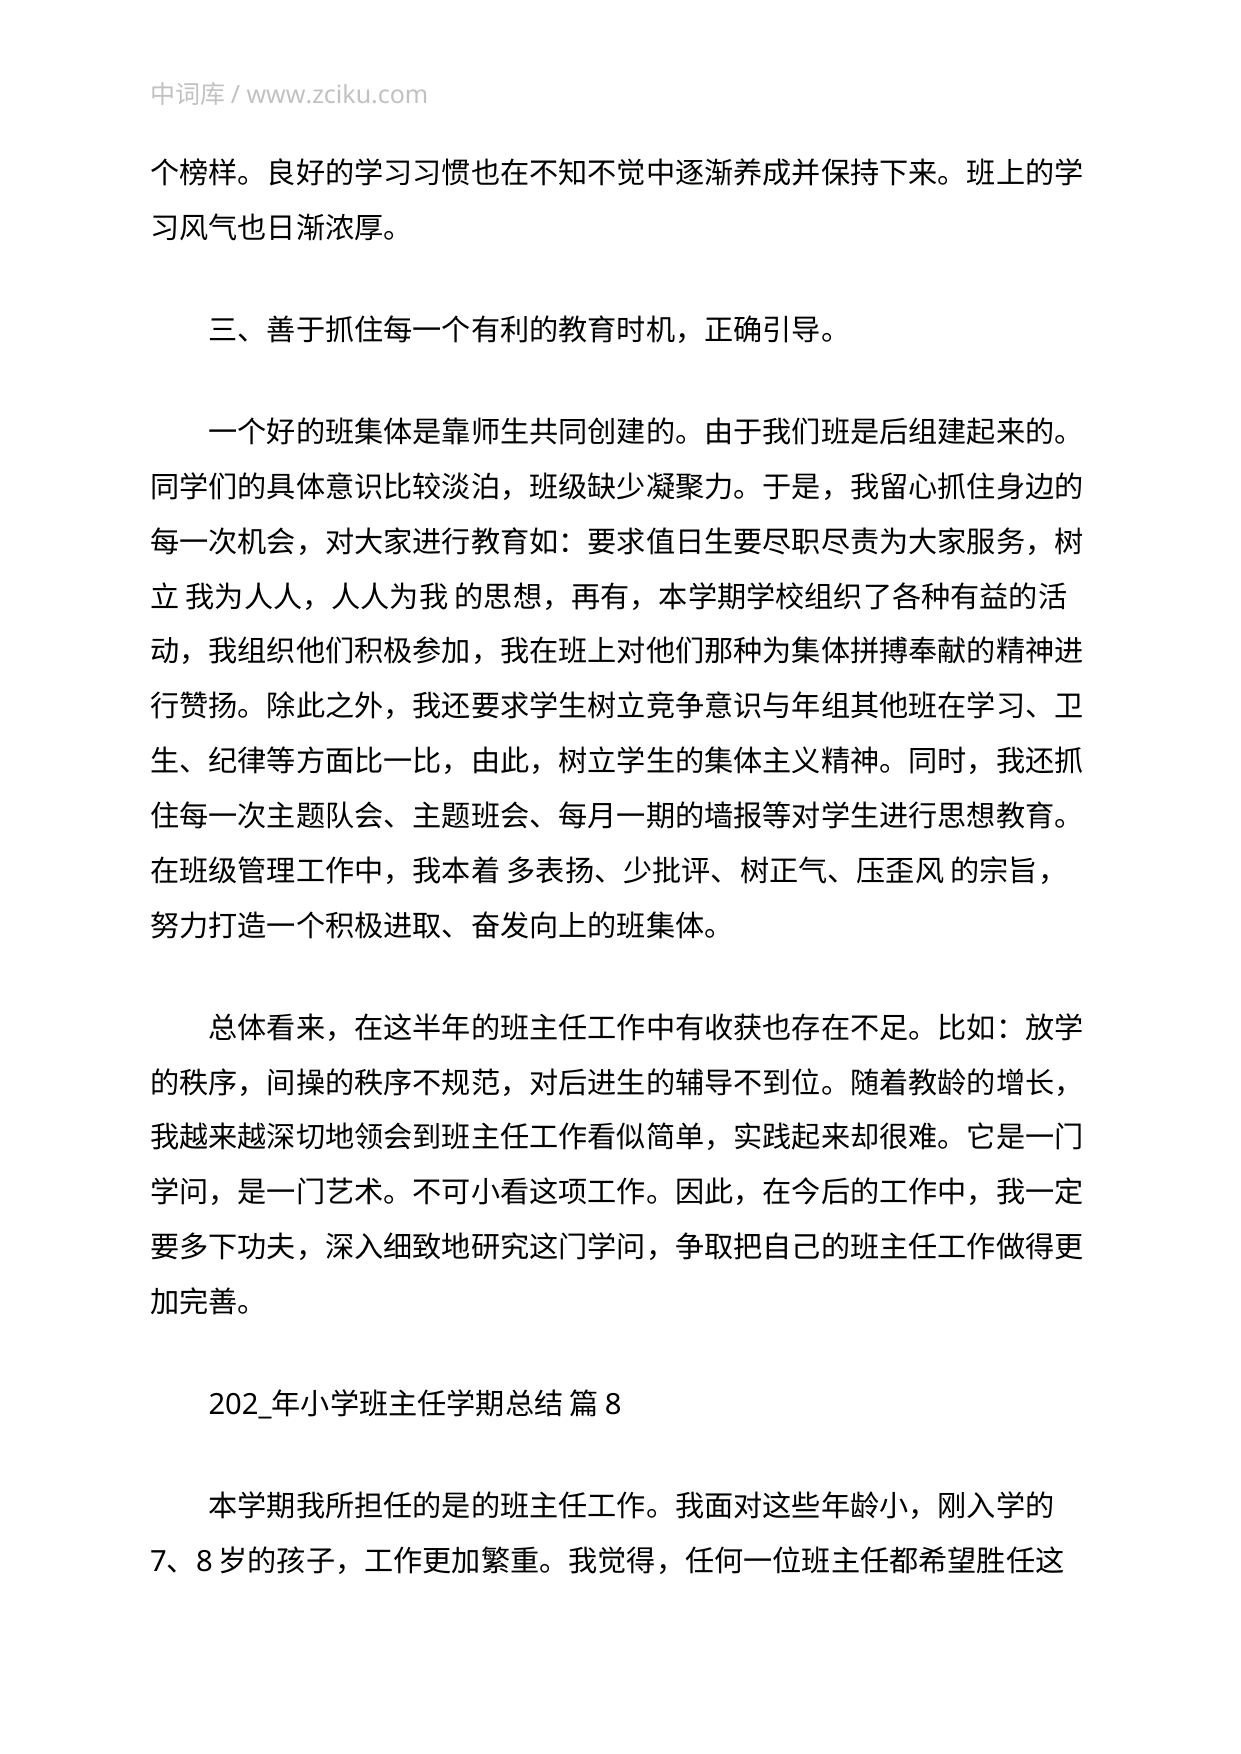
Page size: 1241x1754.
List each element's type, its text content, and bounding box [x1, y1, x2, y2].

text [150, 150, 1090, 247]
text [150, 1482, 1090, 1580]
text 总体看来，在这半年的班主任工作中有收获也存在不足。比如：放学的秩序，间操的秩序不规范，对后进生的辅导不到位。随着教龄的增长，我越来越深切地领会到班主任工作看似简单，实践起来却很难。它是一门学问，是一门艺术。不可小看这项工作。因此，在今后的工作中，我一定要多下功夫，深入细致地研究这门学问，争取把自己的班主任工作做得更加完善。 [150, 1004, 1090, 1321]
text 一个好的班集体是靠师生共同创建的。由于我们班是后组建起来的。同学们的具体意识比较淡泊，班级缺少凝聚力。于是，我留心抓住身边的每一次机会，对大家进行教育如：要求值日生要尽职尽责为大家服务，树立 我为人人，人人为我 的思想，再有，本学期学校组织了各种有益的活动，我组织他们积极参加，我在班上对他们那种为集体拼搏奉献的精神进行赞扬。除此之外，我还要求学生树立竞争意识与年组其他班在学习、卫生、纪律等方面比一比，由此，树立学生的集体主义精神。同时，我还抓住每一次主题队会、主题班会、每月一期的墙报等对学生进行思想教育。在班级管理工作中，我本着 多表扬、少批评、树正气、压歪风 的宗旨，努力打造一个积极进取、奋发向上的班集体。 [150, 408, 1090, 945]
text 202_年小学班主任学期总结 篇8 [150, 1381, 1090, 1423]
text 三、善于抓住每一个有利的教育时机，正确引导。 [150, 307, 1090, 349]
